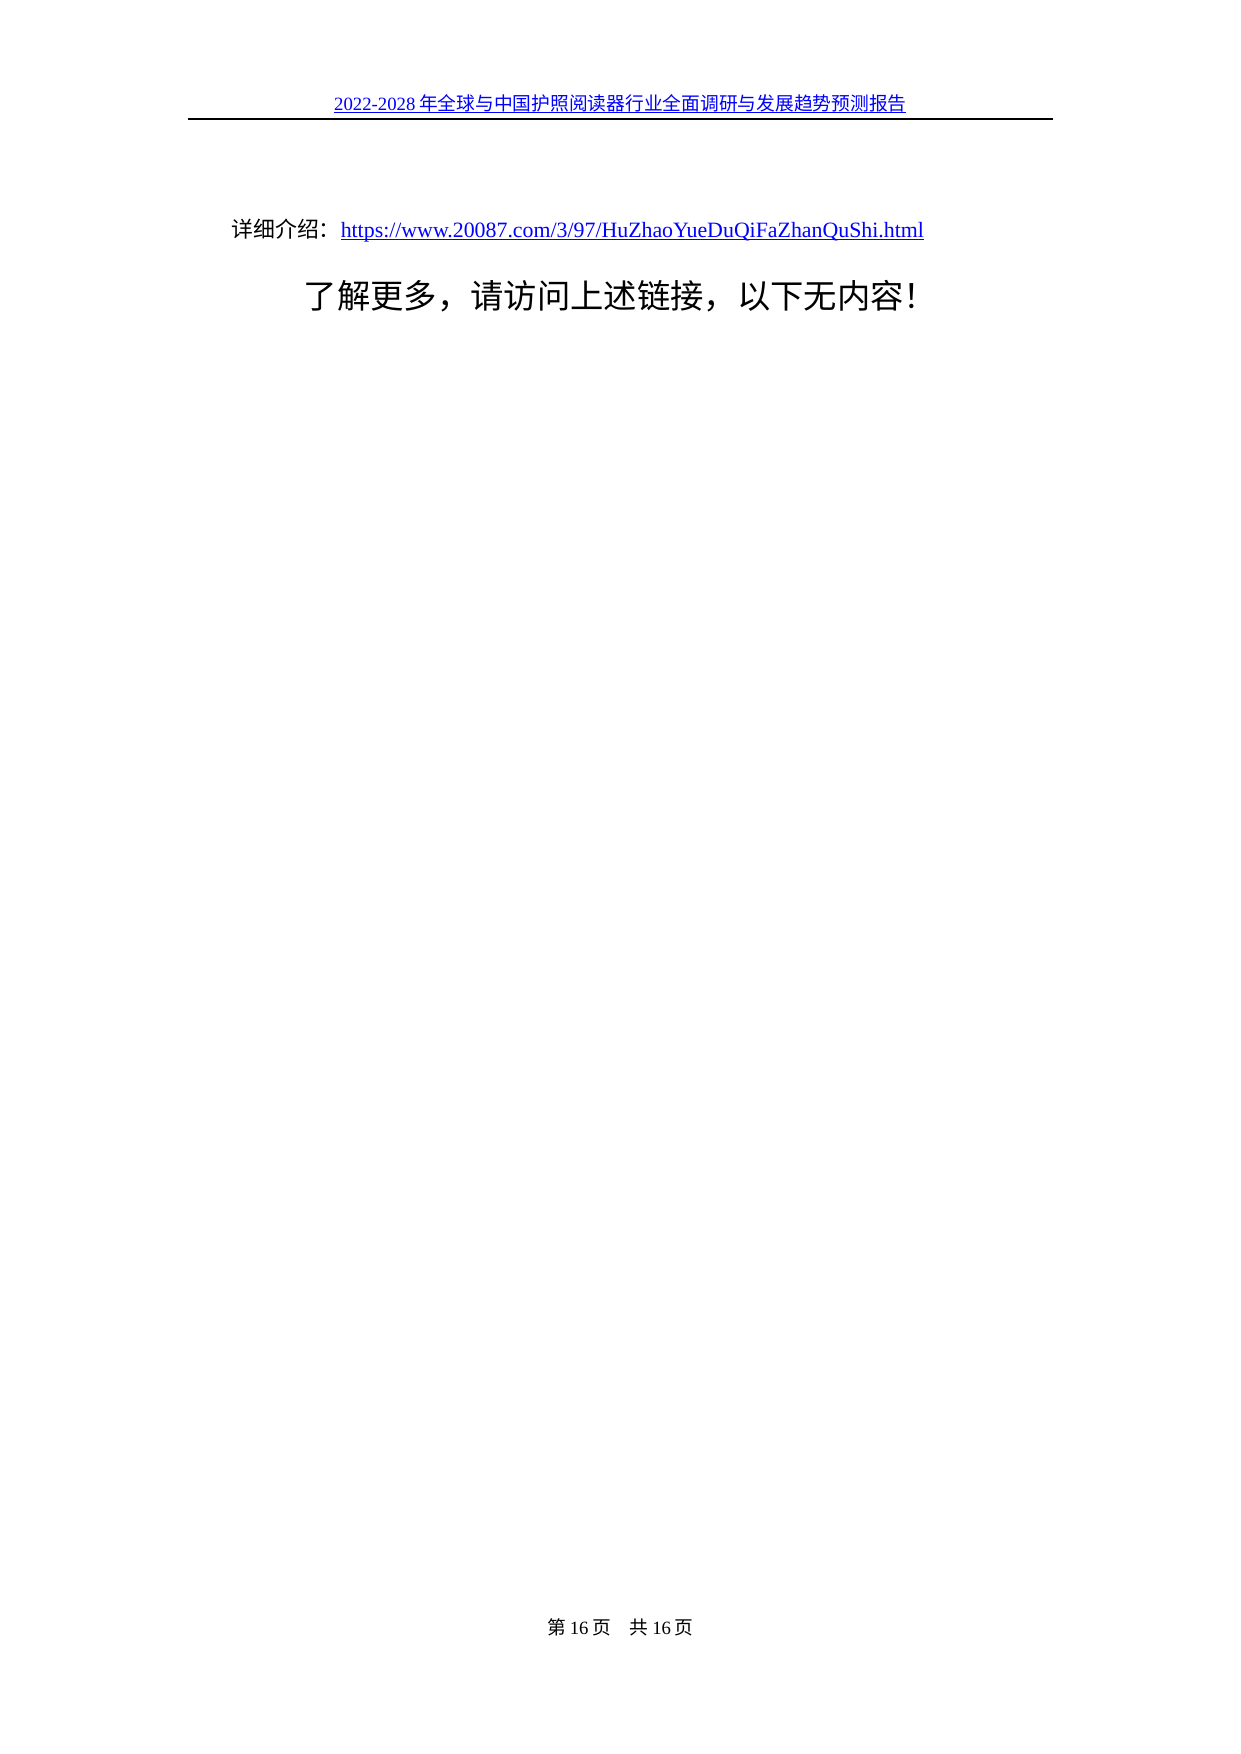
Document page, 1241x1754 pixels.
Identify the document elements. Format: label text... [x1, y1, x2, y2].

text 详细介绍：https://www.20087.com/3/97/HuZhaoYueDuQiFaZhanQuShi.html [187, 212, 1053, 244]
title 了解更多，请访问上述链接，以下无内容！ [187, 262, 1053, 327]
